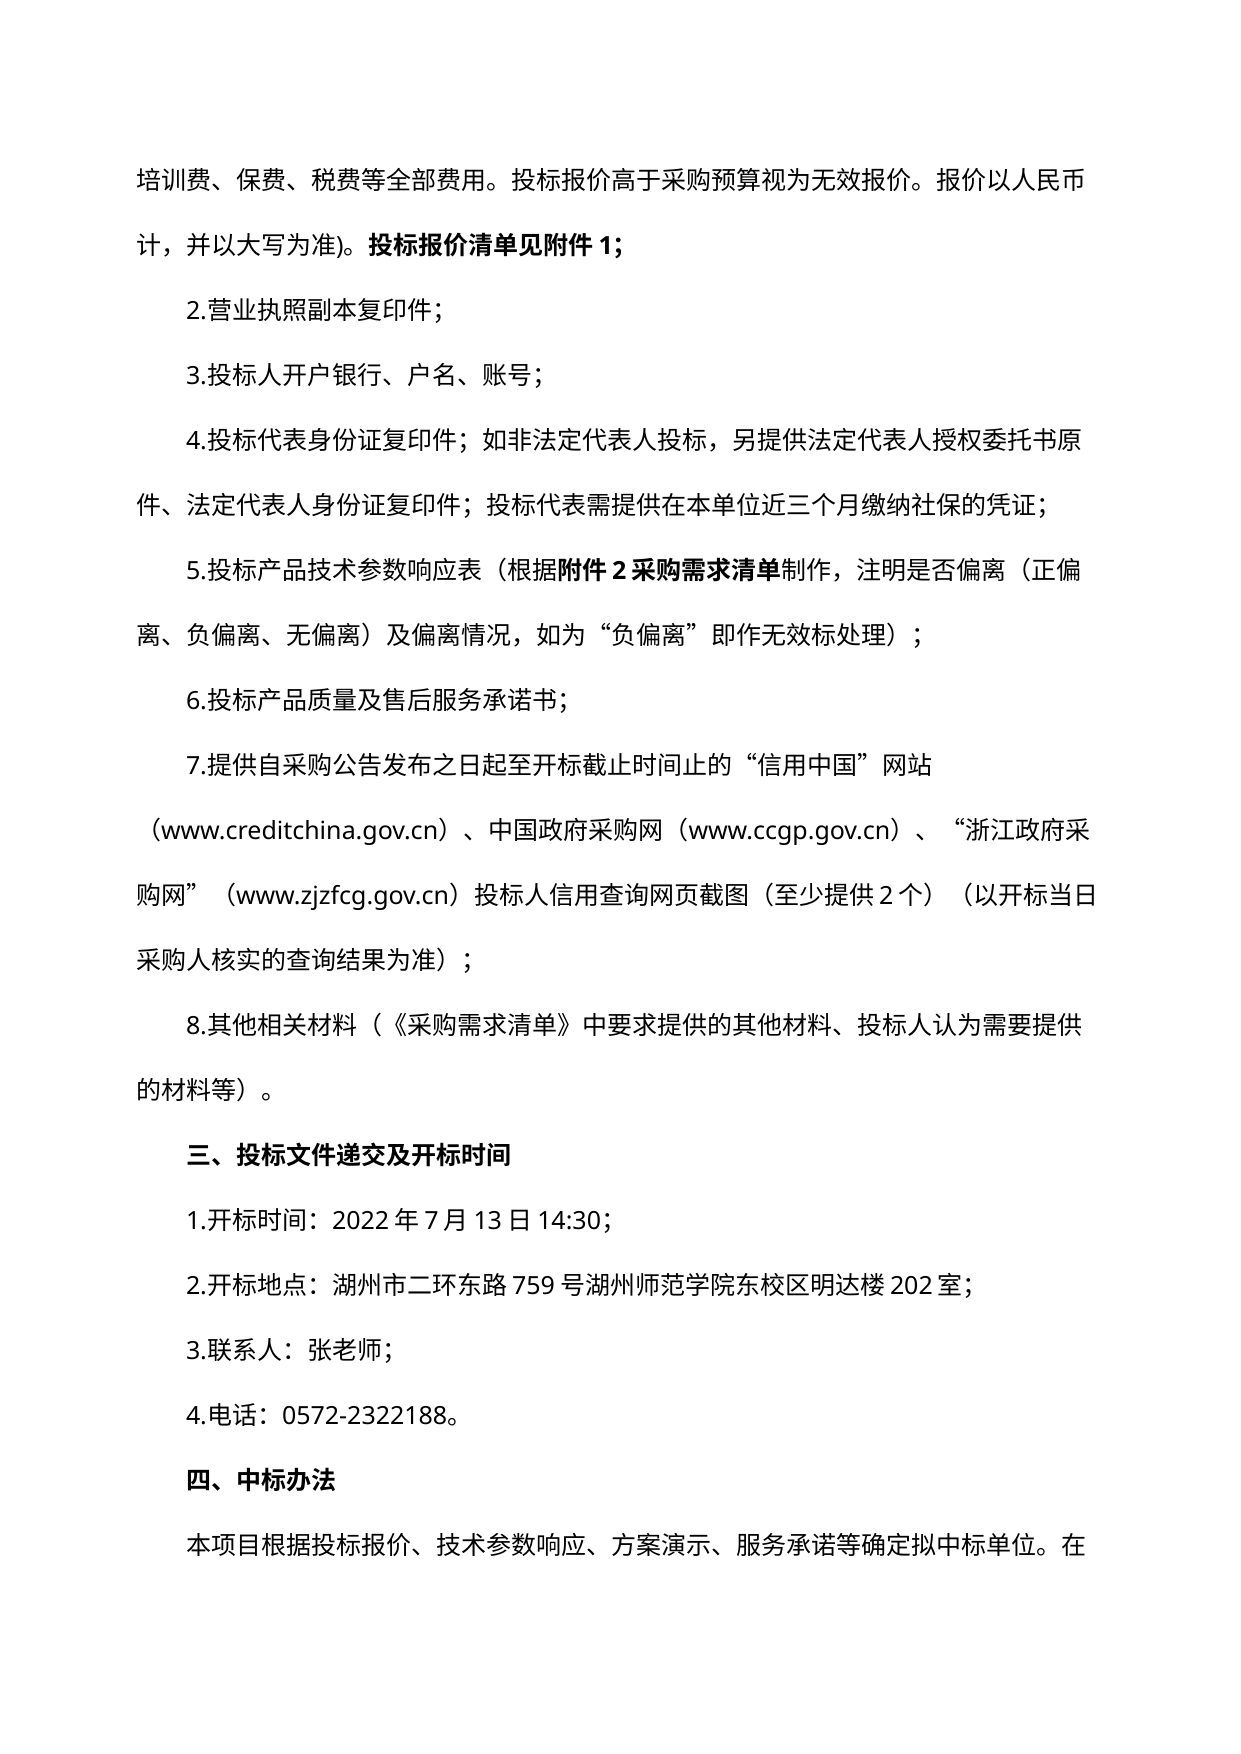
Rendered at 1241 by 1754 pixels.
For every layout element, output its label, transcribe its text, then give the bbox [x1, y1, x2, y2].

text 3.投标人开户银行、户名、账号； [136, 341, 1104, 406]
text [136, 146, 1104, 276]
text 4.投标代表身份证复印件；如非法定代表人投标，另提供法定代表人授权委托书原件、法定代表人身份证复印件；投标代表需提供在本单位近三个月缴纳社保的凭证； [136, 406, 1104, 536]
text 四、中标办法 [136, 1446, 1104, 1511]
text 6.投标产品质量及售后服务承诺书； [136, 666, 1104, 731]
text 7.提供自采购公告发布之日起至开标截止时间止的“信用中国”网站（www.creditchina.gov.cn）、中国政府采购网（www.ccgp.gov.cn）、“浙江政府采购网”（www.zjzfcg.gov.cn）投标人信用查询网页截图（至少提供2个）（以开标当日采购人核实的查询结果为准）； [136, 731, 1104, 991]
text 8.其他相关材料（《采购需求清单》中要求提供的其他材料、投标人认为需要提供的材料等）。 [136, 991, 1104, 1121]
text 2.营业执照副本复印件； [136, 276, 1104, 341]
text 4.电话：0572-2322188。 [136, 1381, 1104, 1446]
text 3.联系人：张老师； [136, 1316, 1104, 1381]
text 1.开标时间：2022年7月13日14:30； [136, 1186, 1104, 1251]
text 2.开标地点：湖州市二环东路759号湖州师范学院东校区明达楼202室； [136, 1251, 1104, 1316]
text 三、投标文件递交及开标时间 [136, 1121, 1104, 1186]
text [136, 1511, 1104, 1576]
text 5.投标产品技术参数响应表（根据附件2采购需求清单制作，注明是否偏离（正偏离、负偏离、无偏离）及偏离情况，如为“负偏离”即作无效标处理）； [136, 536, 1104, 666]
